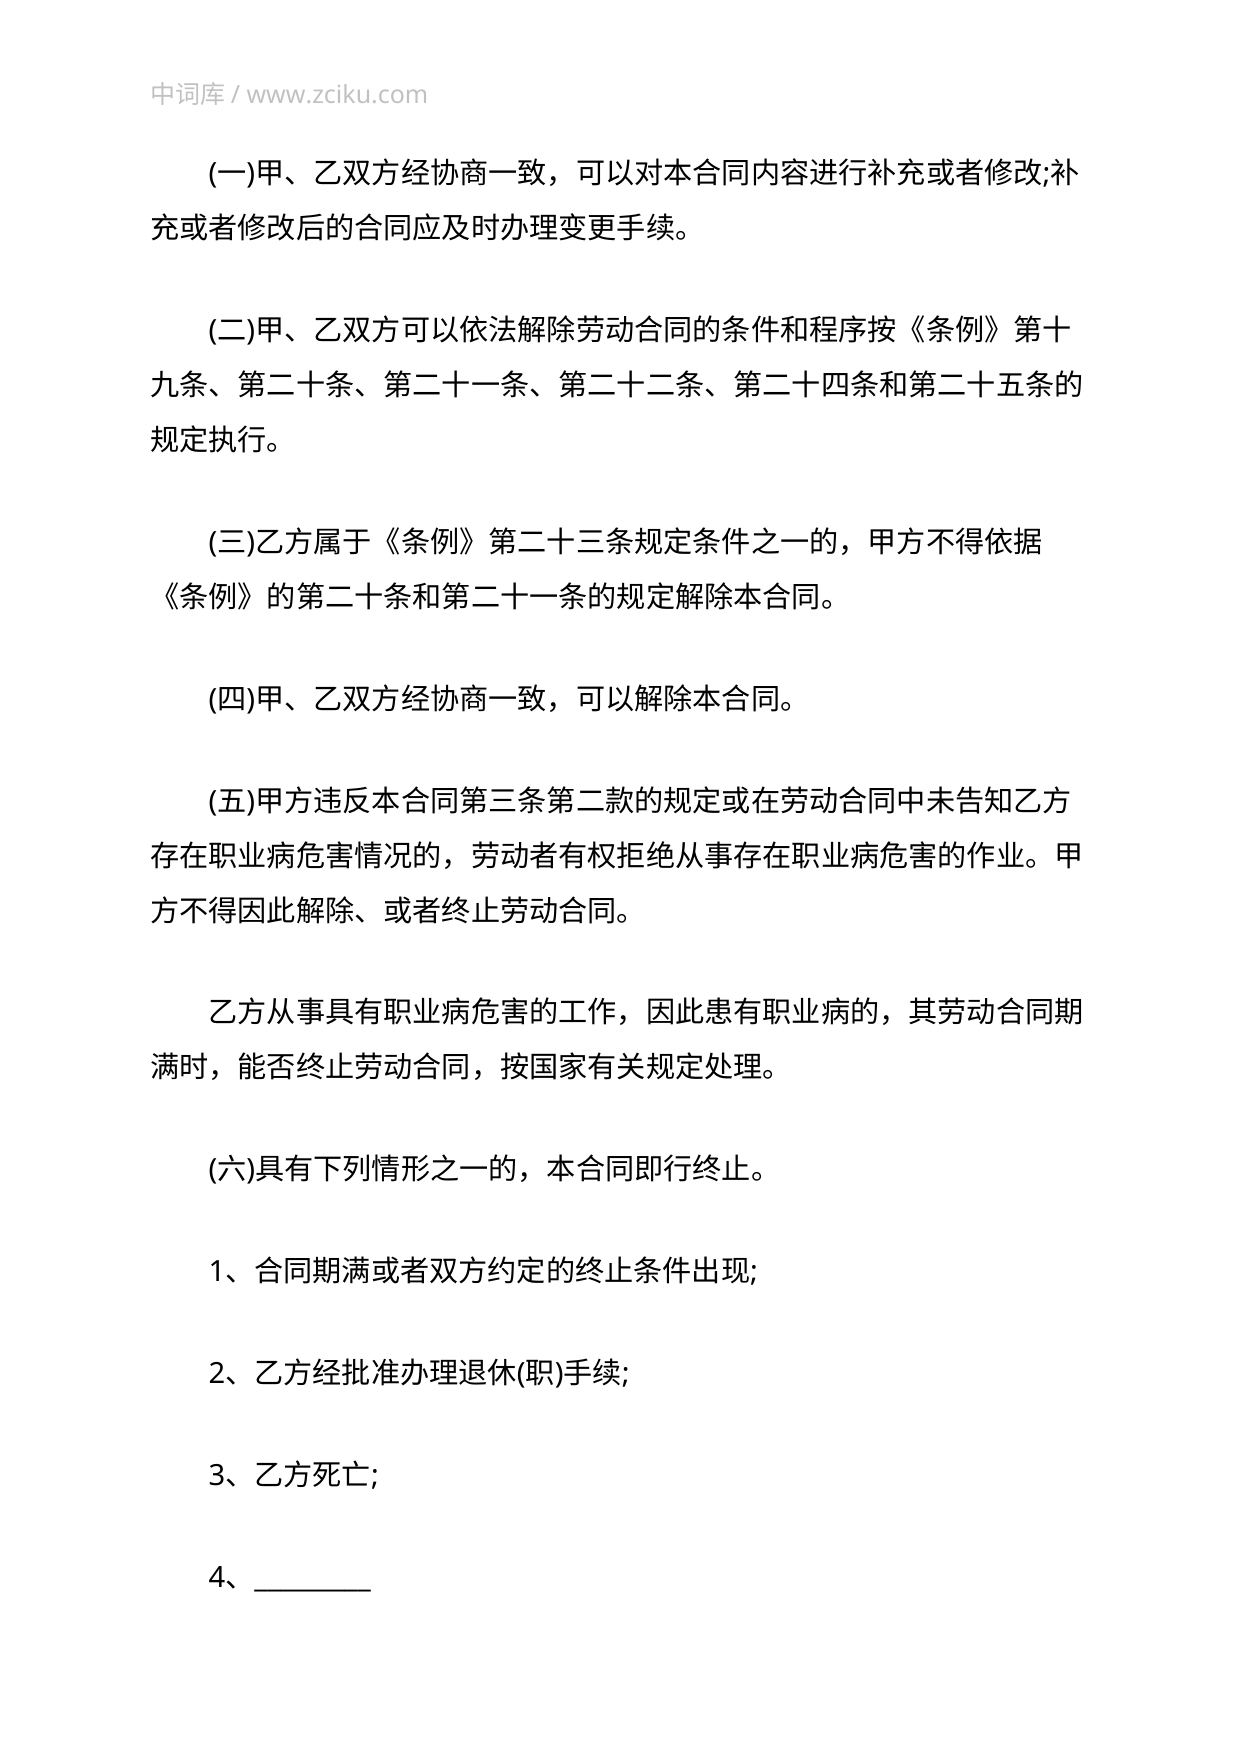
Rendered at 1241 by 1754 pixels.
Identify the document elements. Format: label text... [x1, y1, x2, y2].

text 1、合同期满或者双方约定的终止条件出现; [150, 1247, 1090, 1290]
text (一)甲、乙双方经协商一致，可以对本合同内容进行补充或者修改;补充或者修改后的合同应及时办理变更手续。 [150, 150, 1090, 247]
text 3、乙方死亡; [150, 1451, 1090, 1494]
text (四)甲、乙双方经协商一致，可以解除本合同。 [150, 675, 1090, 718]
text (三)乙方属于《条例》第二十三条规定条件之一的，甲方不得依据《条例》的第二十条和第二十一条的规定解除本合同。 [150, 518, 1090, 616]
text (六)具有下列情形之一的，本合同即行终止。 [150, 1146, 1090, 1188]
text (二)甲、乙双方可以依法解除劳动合同的条件和程序按《条例》第十九条、第二十条、第二十一条、第二十二条、第二十四条和第二十五条的规定执行。 [150, 307, 1090, 459]
text 乙方从事具有职业病危害的工作，因此患有职业病的，其劳动合同期满时，能否终止劳动合同，按国家有关规定处理。 [150, 989, 1090, 1086]
text 2、乙方经批准办理退休(职)手续; [150, 1349, 1090, 1392]
text 4、_________ [150, 1553, 1090, 1596]
text (五)甲方违反本合同第三条第二款的规定或在劳动合同中未告知乙方存在职业病危害情况的，劳动者有权拒绝从事存在职业病危害的作业。甲方不得因此解除、或者终止劳动合同。 [150, 777, 1090, 929]
